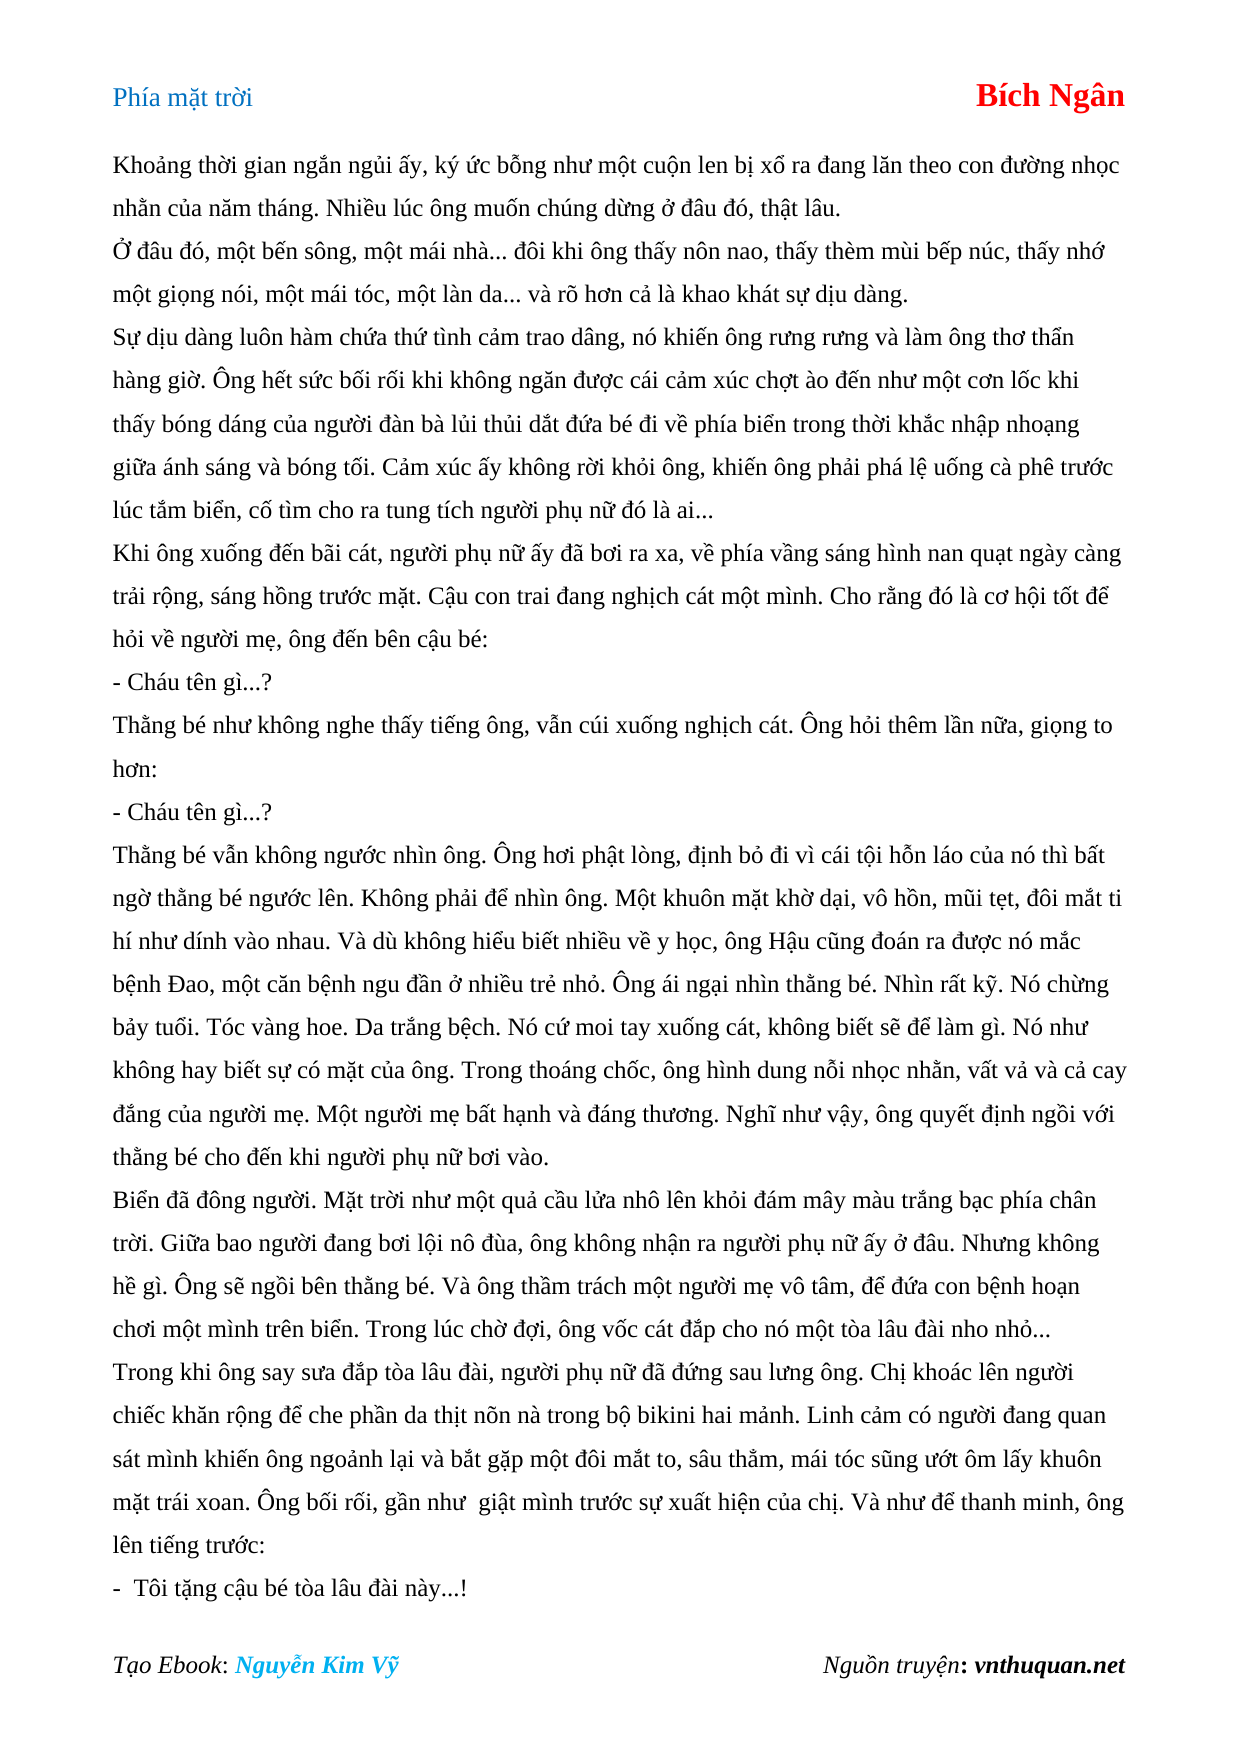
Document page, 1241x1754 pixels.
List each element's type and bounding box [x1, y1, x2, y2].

text [112, 150, 1128, 1602]
